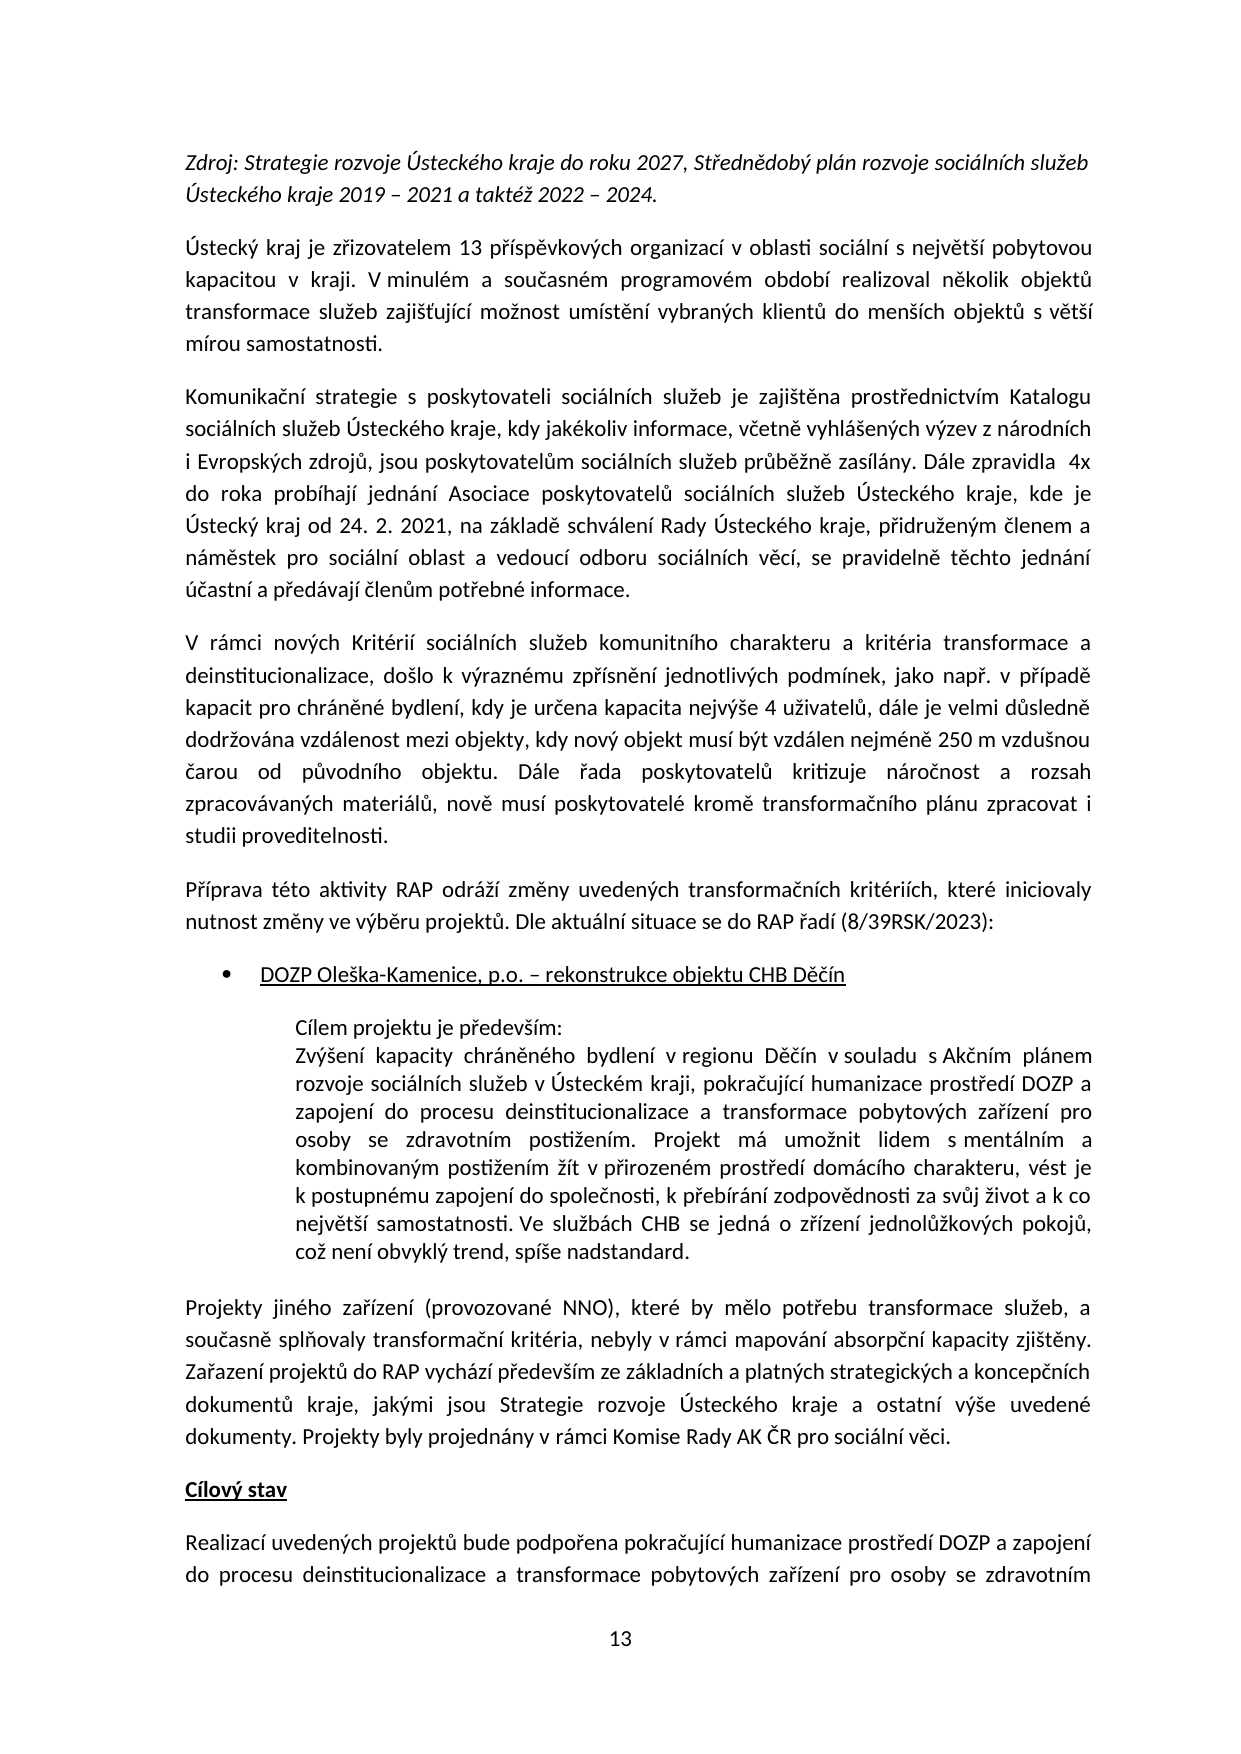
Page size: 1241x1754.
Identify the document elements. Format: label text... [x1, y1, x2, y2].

text V rámci nových Kritérií sociálních služeb komunitního charakteru a kritéria transformace a deinstitucionalizace, došlo k výraznému zpřísnění jednotlivých podmínek, jako např. v případě kapacit pro chráněné bydlení, kdy je určena kapacita nejvýše 4 uživatelů, dále je velmi důsledně dodržována vzdálenost mezi objekty, kdy nový objekt musí být vzdálen nejméně 250 m vzdušnou čarou od původního objektu. Dále řada poskytovatelů kritizuje náročnost a rozsah zpracovávaných materiálů, nově musí poskytovatelé kromě transformačního plánu zpracovat i studii proveditelnosti. [185, 628, 1093, 850]
text Komunikační strategie s poskytovateli sociálních služeb je zajištěna prostřednictvím Katalogu sociálních služeb Ústeckého kraje, kdy jakékoliv informace, včetně vyhlášených výzev z národních i Evropských zdrojů, jsou poskytovatelům sociálních služeb průběžně zasílány. Dále zpravidla 4x do roka probíhají jednání Asociace poskytovatelů sociálních služeb Ústeckého kraje, kde je Ústecký kraj od 24. 2. 2021, na základě schválení Rady Ústeckého kraje, přidruženým členem a náměstek pro sociální oblast a vedoucí odboru sociálních věcí, se pravidelně těchto jednání účastní a předávají členům potřebné informace. [185, 382, 1093, 603]
text Cílem projektu je především: [295, 1013, 1093, 1041]
text Ústecký kraj je zřizovatelem 13 příspěvkových organizací v oblasti sociální s největší pobytovou kapacitou v kraji. V minulém a současném programovém období realizoval několik objektů transformace služeb zajišťující možnost umístění vybraných klientů do menších objektů s větší mírou samostatnosti. [185, 233, 1093, 357]
text Příprava této aktivity RAP odráží změny uvedených transformačních kritériích, které iniciovaly nutnost změny ve výběru projektů. Dle aktuální situace se do RAP řadí (8/39RSK/2023): [185, 875, 1093, 935]
text Cílový stav [185, 1475, 1093, 1503]
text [185, 1528, 1093, 1588]
text Projekty jiného zařízení (provozované NNO), které by mělo potřebu transformace služeb, a současně splňovaly transformační kritéria, nebyly v rámci mapování absorpční kapacity zjištěny. Zařazení projektů do RAP vychází především ze základních a platných strategických a koncepčních dokumentů kraje, jakými jsou Strategie rozvoje Ústeckého kraje a ostatní výše uvedené dokumenty. Projekty byly projednány v rámci Komise Rady AK ČR pro sociální věci. [185, 1293, 1093, 1450]
text Zvýšení kapacity chráněného bydlení v regionu Děčín v souladu s Akčním plánem rozvoje sociálních služeb v Ústeckém kraji, pokračující humanizace prostředí DOZP a zapojení do procesu deinstitucionalizace a transformace pobytových zařízení pro osoby se zdravotním postižením. Projekt má umožnit lidem s mentálním a kombinovaným postižením žít v přirozeném prostředí domácího charakteru, vést je k postupnému zapojení do společnosti, k přebírání zodpovědnosti za svůj život a k co největší samostatnosti. Ve službách CHB se jedná o zřízení jednolůžkových pokojů, což není obvyklý trend, spíše nadstandard. [295, 1041, 1093, 1265]
text Zdroj: Strategie rozvoje Ústeckého kraje do roku 2027, Střednědobý plán rozvoje sociálních služeb Ústeckého kraje 2019 – 2021 a taktéž 2022 – 2024. [185, 148, 1093, 208]
list DOZP Oleška-Kamenice, p.o. – rekonstrukce objektu CHB Děčín [223, 960, 1093, 988]
